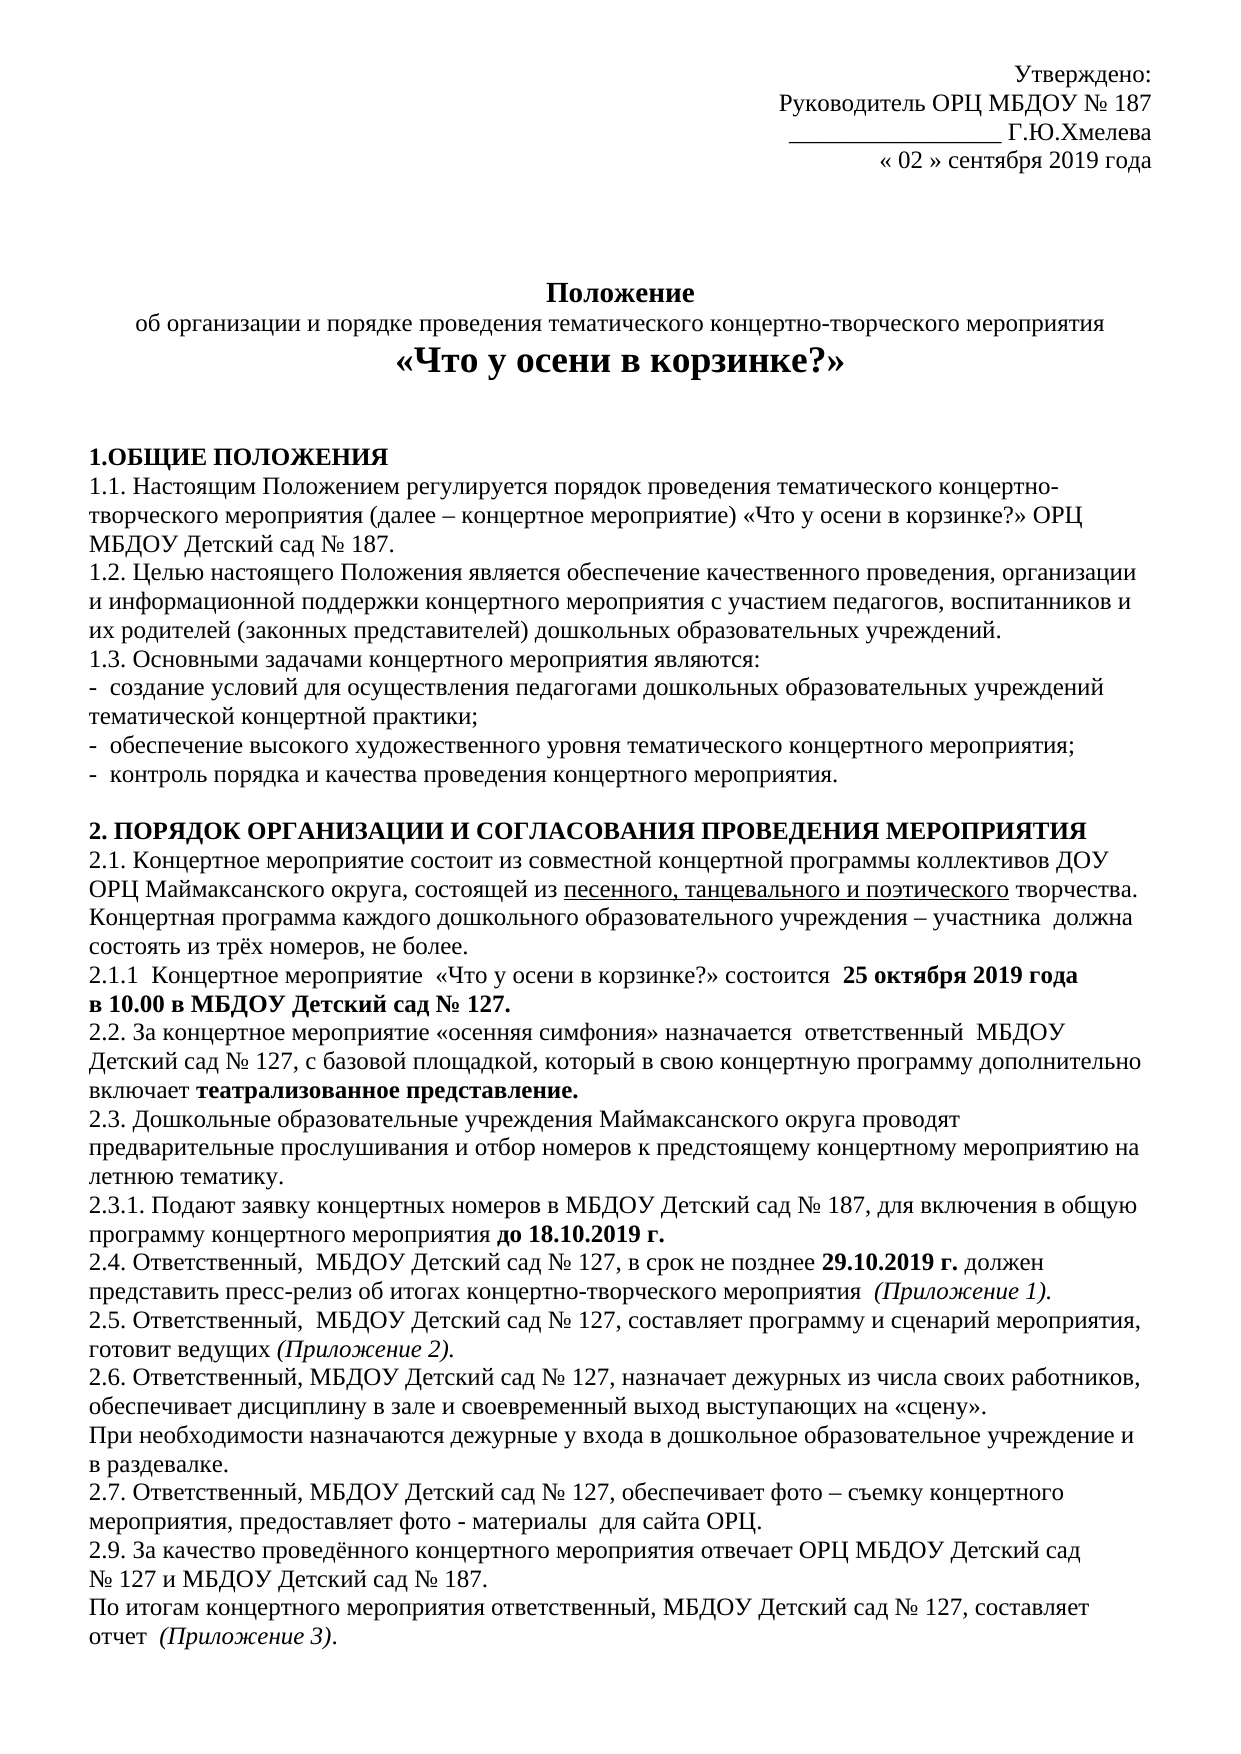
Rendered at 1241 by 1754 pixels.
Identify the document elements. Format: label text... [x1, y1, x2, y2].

text _________________ Г.Ю.Хмелева [89, 117, 1152, 145]
text 2.1. Концертное мероприятие состоит из совместной концертной программы коллективов ДОУ ОРЦ Маймаксанского округа, состоящей из песенного, танцевального и поэтического творчества. Концертная программа каждого дошкольного образовательного учреждения – участника должна состоять из трёх номеров, не более. [89, 845, 1152, 960]
text 2.2. За концертное мероприятие «осенняя симфония» назначается ответственный МБДОУ Детский сад № 127, с базовой площадкой, который в свою концертную программу дополнительно включает театрализованное представление. [89, 1017, 1152, 1104]
text 1.ОБЩИЕ ПОЛОЖЕНИЯ [89, 442, 1152, 471]
text По итогам концертного мероприятия ответственный, МБДОУ Детский сад № 127, составляет отчет (Приложение 3). [89, 1592, 1152, 1650]
text 2.3.1. Подают заявку концертных номеров в МБДОУ Детский сад № 187, для включения в общую программу концертного мероприятия до 18.10.2019 г. [89, 1190, 1152, 1247]
text - обеспечение высокого художественного уровня тематического концертного мероприятия; [89, 730, 1152, 759]
text Руководитель ОРЦ МБДОУ № 187 [89, 88, 1152, 117]
text « 02 » сентября 2019 года [89, 145, 1152, 174]
text 2.1.1 Концертное мероприятие «Что у осени в корзинке?» состоится 25 октября 2019 года в 10.00 в МБДОУ Детский сад № 127. [89, 960, 1152, 1017]
text 2.6. Ответственный, МБДОУ Детский сад № 127, назначает дежурных из числа своих работников, обеспечивает дисциплину в зале и своевременный выход выступающих на «сцену». [89, 1362, 1152, 1420]
text «Что у осени в корзинке?» [89, 337, 1152, 380]
text 1.1. Настоящим Положением регулируется порядок проведения тематического концертно-творческого мероприятия (далее – концертное мероприятие) «Что у осени в корзинке?» ОРЦ МБДОУ Детский сад № 187. [89, 471, 1152, 557]
subtitle Утверждено: [89, 59, 1152, 88]
text 2.9. За качество проведённого концертного мероприятия отвечает ОРЦ МБДОУ Детский сад № 127 и МБДОУ Детский сад № 187. [89, 1535, 1152, 1592]
text 1.2. Целью настоящего Положения является обеспечение качественного проведения, организации и информационной поддержки концертного мероприятия с участием педагогов, воспитанников и их родителей (законных представителей) дошкольных образовательных учреждений. [89, 557, 1152, 644]
text 1.3. Основными задачами концертного мероприятия являются: [89, 644, 1152, 672]
text - контроль порядка и качества проведения концертного мероприятия. [89, 759, 1152, 787]
text 2. ПОРЯДОК ОРГАНИЗАЦИИ И СОГЛАСОВАНИЯ ПРОВЕДЕНИЯ МЕРОПРИЯТИЯ [89, 816, 1152, 845]
text об организации и порядке проведения тематического концертно-творческого мероприятия [89, 308, 1152, 337]
text 2.7. Ответственный, МБДОУ Детский сад № 127, обеспечивает фото – съемку концертного мероприятия, предоставляет фото - материалы для сайта ОРЦ. [89, 1477, 1152, 1535]
text 2.5. Ответственный, МБДОУ Детский сад № 127, составляет программу и сценарий мероприятия, готовит ведущих (Приложение 2). [89, 1305, 1152, 1362]
text - создание условий для осуществления педагогами дошкольных образовательных учреждений тематической концертной практики; [89, 672, 1152, 730]
text При необходимости назначаются дежурные у входа в дошкольное образовательное учреждение и в раздевалке. [89, 1420, 1152, 1477]
text 2.4. Ответственный, МБДОУ Детский сад № 127, в срок не позднее 29.10.2019 г. должен представить пресс-релиз об итогах концертно-творческого мероприятия (Приложение 1). [89, 1247, 1152, 1305]
text 2.3. Дошкольные образовательные учреждения Маймаксанского округа проводят предварительные прослушивания и отбор номеров к предстоящему концертному мероприятию на летнюю тематику. [89, 1104, 1152, 1190]
text Положение [89, 275, 1152, 308]
